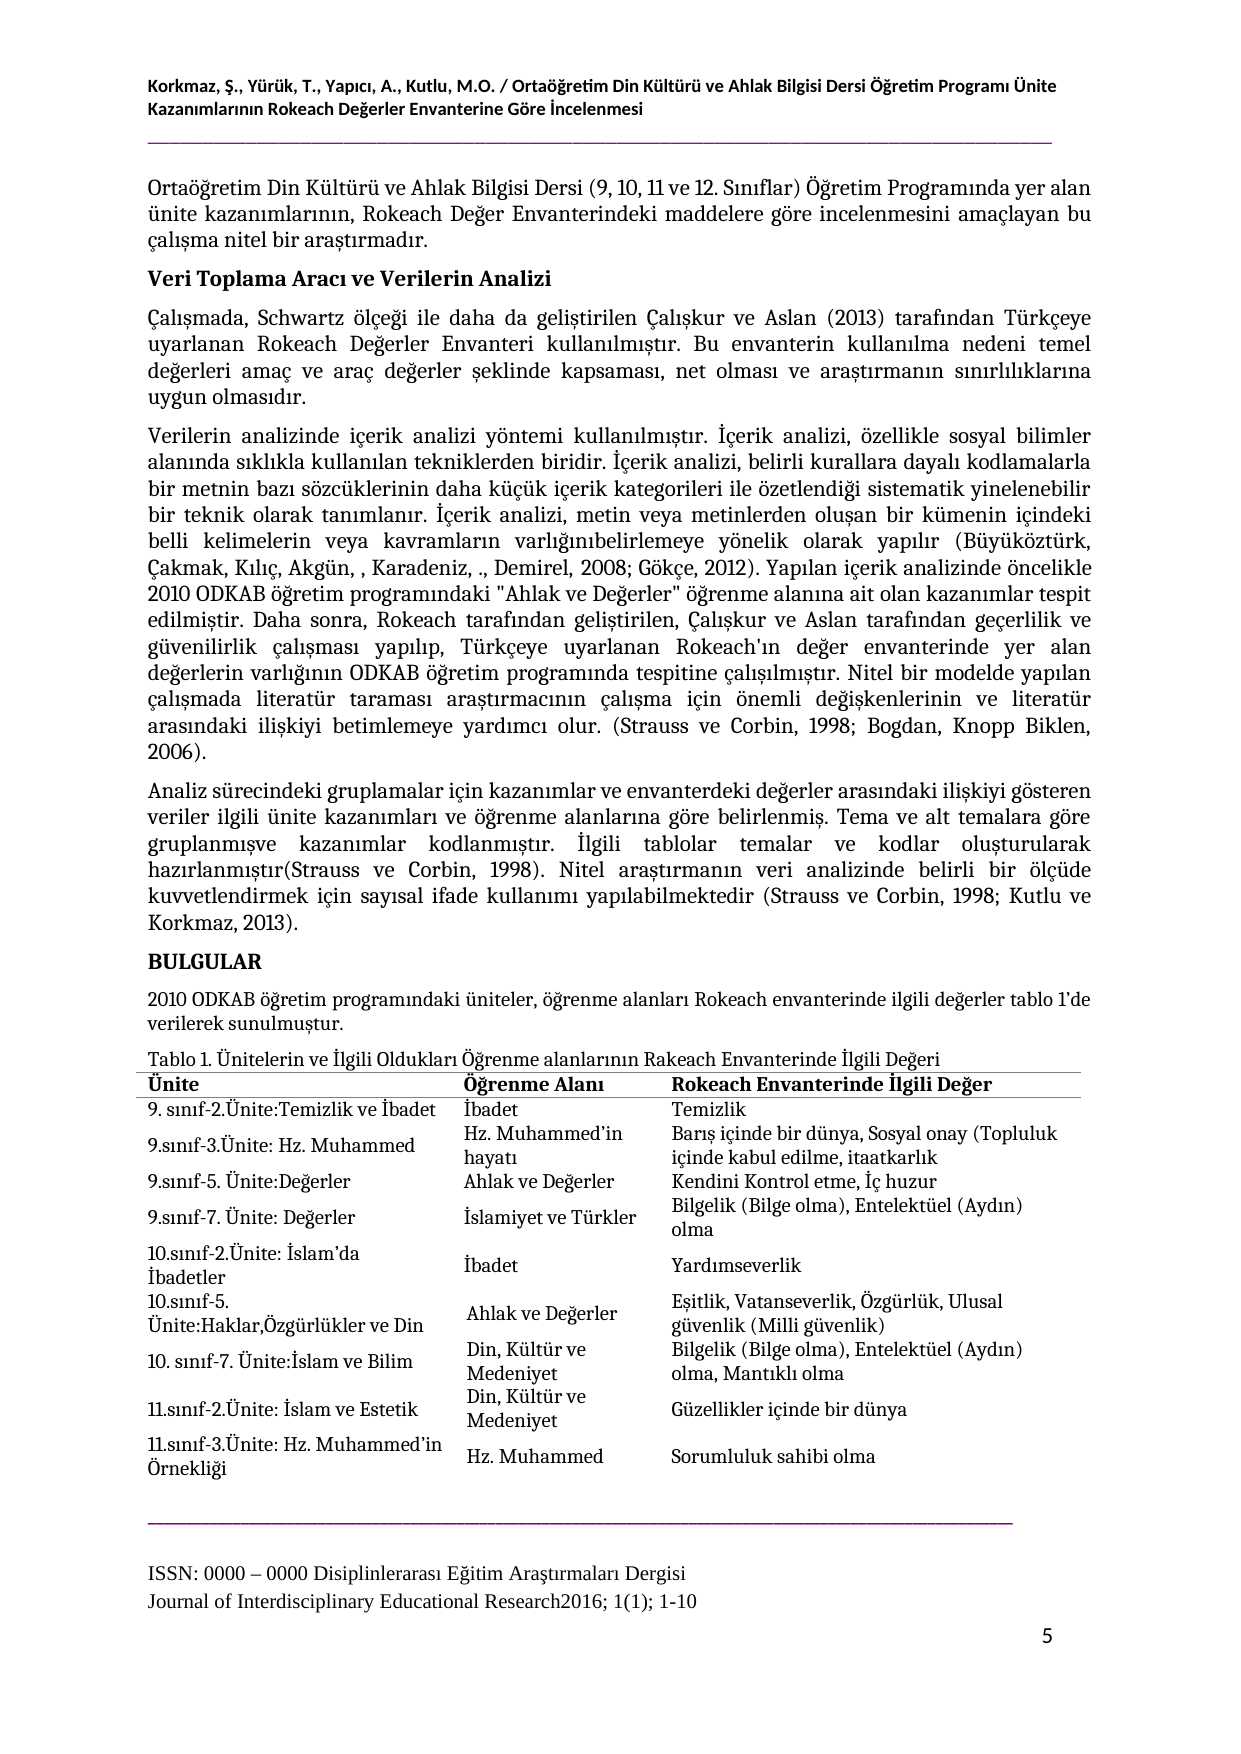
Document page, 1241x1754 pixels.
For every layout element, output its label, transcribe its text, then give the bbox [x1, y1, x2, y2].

table_cell Temizlik [660, 1098, 1081, 1122]
table_cell İslamiyet ve Türkler [452, 1194, 660, 1241]
text Tablo 1. Ünitelerin ve İlgili Oldukları Öğrenme alanlarının Rakeach Envanterinde İlgili Değeri [148, 1048, 1092, 1072]
table_cell Ahlak ve Değerler [455, 1289, 660, 1337]
table_cell Din, Kültür ve Medeniyet [455, 1337, 660, 1385]
table_cell Ahlak ve Değerler [452, 1170, 660, 1193]
text Verilerin analizinde içerik analizi yöntemi kullanılmıştır. İçerik analizi, özellikle sosyal bilimler alanında sıklıkla kullanılan tekniklerden biridir. İçerik analizi, belirli kurallara dayalı kodlamalarla bir metnin bazı sözcüklerinin daha küçük içerik kategorileri ile özetlendiği sistematik yinelenebilir bir teknik olarak tanımlanır. İçerik analizi, metin veya metinlerden oluşan bir kümenin içindeki belli kelimelerin veya kavramların varlığınıbelirlemeye yönelik olarak yapılır (Büyüköztürk, Çakmak, Kılıç, Akgün, , Karadeniz, ., Demirel, 2008; Gökçe, 2012). Yapılan içerik analizinde öncelikle 2010 ODKAB öğretim programındaki "Ahlak ve Değerler" öğrenme alanına ait olan kazanımlar tespit edilmiştir. Daha sonra, Rokeach tarafından geliştirilen, Çalışkur ve Aslan tarafından geçerlilik ve güvenilirlik çalışması yapılıp, Türkçeye uyarlanan Rokeach'ın değer envanterinde yer alan değerlerin varlığının ODKAB öğretim programında tespitine çalışılmıştır. Nitel bir modelde yapılan çalışmada literatür taraması araştırmacının çalışma için önemli değişkenlerinin ve literatür arasındaki ilişkiyi betimlemeye yardımcı olur. (Strauss ve Corbin, 1998; Bogdan, Knopp Biklen, 2006). [148, 423, 1092, 765]
table_cell 10.sınıf-5. Ünite:Haklar,Özgürlükler ve Din [136, 1289, 455, 1337]
table_cell Eşitlik, Vatanseverlik, Özgürlük, Ulusal güvenlik (Milli güvenlik) [660, 1289, 1081, 1337]
table_cell Sorumluluk sahibi olma [660, 1433, 1081, 1481]
table_cell 9.sınıf-3.Ünite: Hz. Muhammed [136, 1122, 452, 1169]
text BULGULAR [148, 948, 1092, 975]
table_cell Hz. Muhammed’in hayatı [452, 1122, 660, 1169]
table_cell Bilgelik (Bilge olma), Entelektüel (Aydın) olma [660, 1194, 1081, 1241]
table_cell Barış içinde bir dünya, Sosyal onay (Topluluk içinde kabul edilme, itaatkarlık [660, 1122, 1081, 1169]
table_cell Yardımseverlik [660, 1241, 1081, 1289]
table_cell Kendini Kontrol etme, İç huzur [660, 1170, 1081, 1193]
table_cell İbadet [452, 1098, 660, 1122]
table_header Rokeach Envanterinde İlgili Değer [660, 1073, 1081, 1097]
table_header Öğrenme Alanı [452, 1073, 660, 1097]
table_header Ünite [136, 1073, 452, 1097]
table_cell Din, Kültür ve Medeniyet [455, 1385, 660, 1433]
table_cell 10.sınıf-2.Ünite: İslam’da İbadetler [136, 1241, 452, 1289]
table_cell 9.sınıf-5. Ünite:Değerler [136, 1170, 452, 1193]
text 2010 ODKAB öğretim programındaki üniteler, öğrenme alanları Rokeach envanterinde ilgili değerler tablo 1’de verilerek sunulmuştur. [148, 987, 1092, 1035]
table_cell Güzellikler içinde bir dünya [660, 1385, 1081, 1433]
table_cell 11.sınıf-3.Ünite: Hz. Muhammed’in Örnekliği [136, 1433, 455, 1481]
table_cell İbadet [452, 1241, 660, 1289]
table_cell 9.sınıf-7. Ünite: Değerler [136, 1194, 452, 1241]
table_cell 9. sınıf-2.Ünite:Temizlik ve İbadet [136, 1098, 452, 1122]
table_cell Hz. Muhammed [455, 1433, 660, 1481]
text Veri Toplama Aracı ve Verilerin Analizi [148, 266, 1092, 292]
text Analiz sürecindeki gruplamalar için kazanımlar ve envanterdeki değerler arasındaki ilişkiyi gösteren veriler ilgili ünite kazanımları ve öğrenme alanlarına göre belirlenmiş. Tema ve alt temalara göre gruplanmışve kazanımlar kodlanmıştır. İlgili tablolar temalar ve kodlar oluşturularak hazırlanmıştır(Strauss ve Corbin, 1998). Nitel araştırmanın veri analizinde belirli bir ölçüde kuvvetlendirmek için sayısal ifade kullanımı yapılabilmektedir (Strauss ve Corbin, 1998; Kutlu ve Korkmaz, 2013). [148, 778, 1092, 936]
table_cell Bilgelik (Bilge olma), Entelektüel (Aydın) olma, Mantıklı olma [660, 1337, 1081, 1385]
table_cell 11.sınıf-2.Ünite: İslam ve Estetik [136, 1385, 455, 1433]
text Çalışmada, Schwartz ölçeği ile daha da geliştirilen Çalışkur ve Aslan (2013) tarafından Türkçeye uyarlanan Rokeach Değerler Envanteri kullanılmıştır. Bu envanterin kullanılma nedeni temel değerleri amaç ve araç değerler şeklinde kapsaması, net olması ve araştırmanın sınırlılıklarına uygun olmasıdır. [148, 305, 1092, 410]
text Ortaöğretim Din Kültürü ve Ahlak Bilgisi Dersi (9, 10, 11 ve 12. Sınıflar) Öğretim Programında yer alan ünite kazanımlarının, Rokeach Değer Envanterindeki maddelere göre incelenmesini amaçlayan bu çalışma nitel bir araştırmadır. [148, 174, 1092, 253]
table_cell 10. sınıf-7. Ünite:İslam ve Bilim [136, 1337, 455, 1385]
